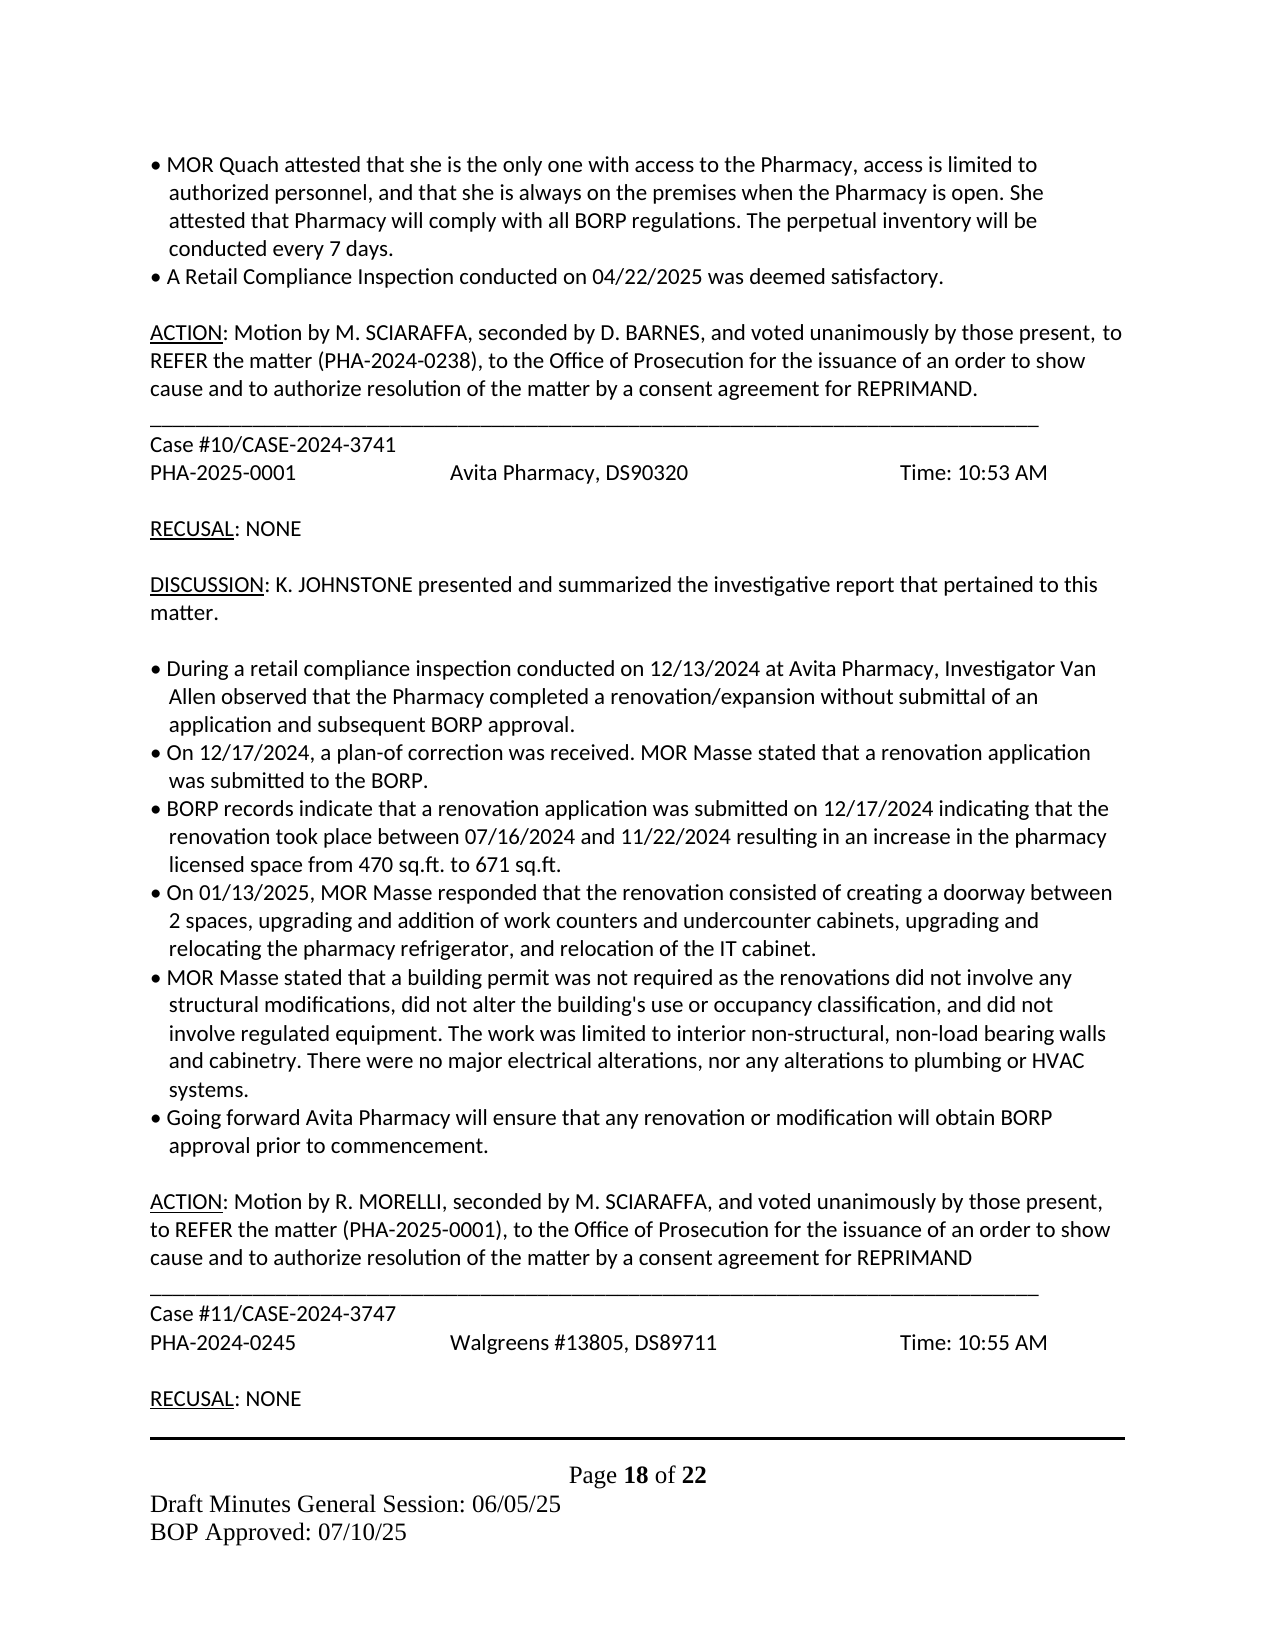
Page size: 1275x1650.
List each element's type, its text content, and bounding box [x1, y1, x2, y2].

text PHA-2025-0001 Avita Pharmacy, DS90320 Time: 10:53 AM [150, 458, 1125, 486]
text Case #10/CASE-2024-3741 [150, 430, 1125, 458]
text • During a retail compliance inspection conducted on 12/13/2024 at Avita Pharmacy, Investigator Van Allen observed that the Pharmacy completed a renovation/expansion without submittal of an application and subsequent BORP approval. [150, 654, 1125, 738]
text • On 01/13/2025, MOR Masse responded that the renovation consisted of creating a doorway between 2 spaces, upgrading and addition of work counters and undercounter cabinets, upgrading and relocating the pharmacy refrigerator, and relocation of the IT cabinet. [150, 878, 1125, 963]
text Case #11/CASE-2024-3747 [150, 1299, 1125, 1328]
text • Going forward Avita Pharmacy will ensure that any renovation or modification will obtain BORP approval prior to commencement. [150, 1103, 1125, 1159]
text • BORP records indicate that a renovation application was submitted on 12/17/2024 indicating that the renovation took place between 07/16/2024 and 11/22/2024 resulting in an increase in the pharmacy licensed space from 470 sq.ft. to 671 sq.ft. [150, 794, 1125, 878]
text ACTION: Motion by M. SCIARAFFA, seconded by D. BARNES, and voted unanimously by those present, to REFER the matter (PHA-2024-0238), to the Office of Prosecution for the issuance of an order to show cause and to authorize resolution of the matter by a consent agreement for REPRIMAND. [150, 318, 1125, 402]
text RECUSAL: NONE [150, 1384, 1125, 1412]
text RECUSAL: NONE [150, 514, 1125, 542]
text • MOR Masse stated that a building permit was not required as the renovations did not involve any structural modifications, did not alter the building's use or occupancy classification, and did not involve regulated equipment. The work was limited to interior non-structural, non-load bearing walls and cabinetry. There were no major electrical alterations, nor any alterations to plumbing or HVAC systems. [150, 963, 1125, 1103]
text DISCUSSION: K. JOHNSTONE presented and summarized the investigative report that pertained to this matter. [150, 570, 1125, 626]
text ______________________________________________________________________________ [150, 1272, 1125, 1299]
text ______________________________________________________________________________ [150, 402, 1125, 430]
text • MOR Quach attested that she is the only one with access to the Pharmacy, access is limited to authorized personnel, and that she is always on the premises when the Pharmacy is open. She attested that Pharmacy will comply with all BORP regulations. The perpetual inventory will be conducted every 7 days. [150, 150, 1125, 262]
text • On 12/17/2024, a plan-of correction was received. MOR Masse stated that a renovation application was submitted to the BORP. [150, 738, 1125, 794]
text ACTION: Motion by R. MORELLI, seconded by M. SCIARAFFA, and voted unanimously by those present, to REFER the matter (PHA-2025-0001), to the Office of Prosecution for the issuance of an order to show cause and to authorize resolution of the matter by a consent agreement for REPRIMAND [150, 1187, 1125, 1272]
text • A Retail Compliance Inspection conducted on 04/22/2025 was deemed satisfactory. [150, 262, 1125, 290]
text PHA-2024-0245 Walgreens #13805, DS89711 Time: 10:55 AM [150, 1328, 1125, 1356]
